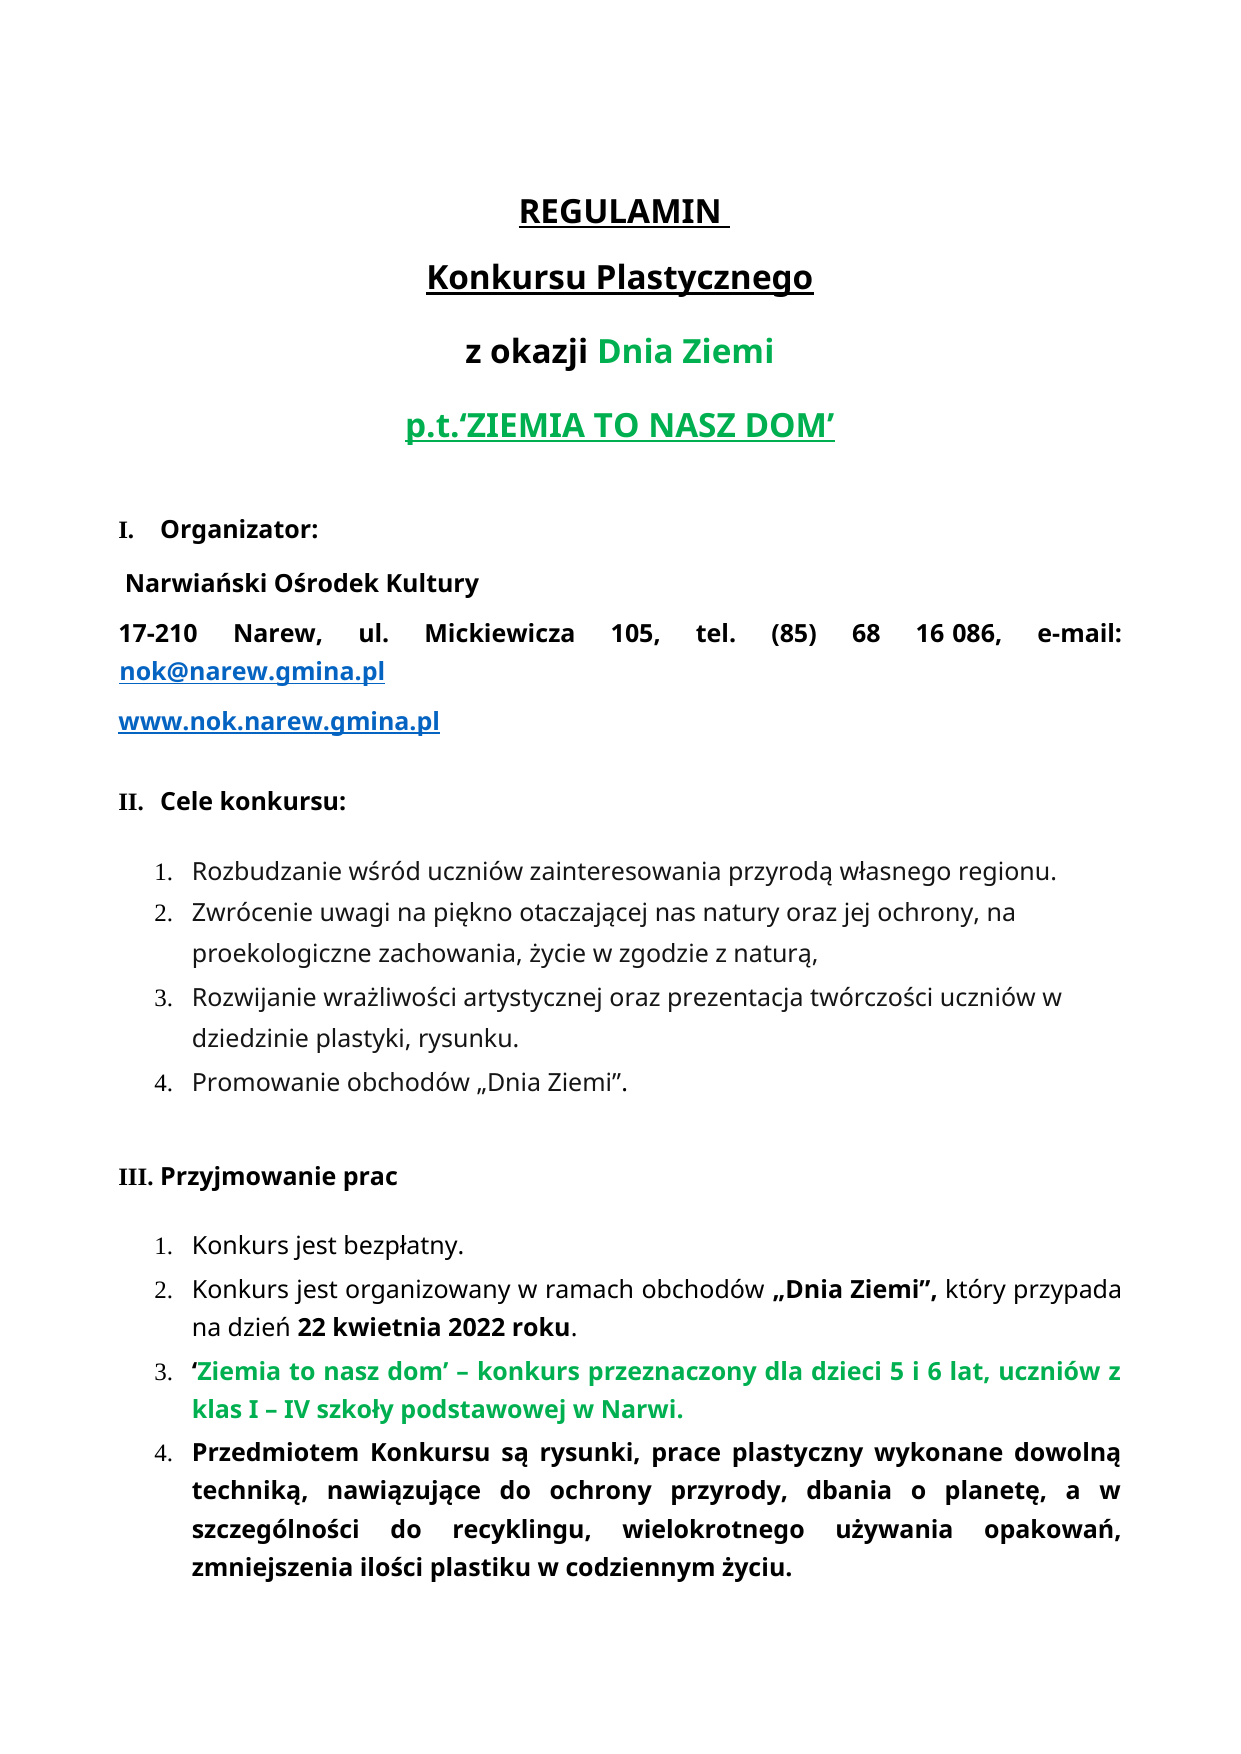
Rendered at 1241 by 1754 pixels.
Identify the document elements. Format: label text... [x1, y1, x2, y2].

list Organizator: [118, 512, 1122, 546]
text 17-210 Narew, ul. Mickiewicza 105, tel. (85) 68 16 086, e-mail: nok@narew.gmina.pl [118, 615, 1122, 688]
list Konkurs jest bezpłatny. [154, 1227, 1122, 1261]
text Narwiański Ośrodek Kultury [118, 566, 1122, 599]
list Zwrócenie uwagi na piękno otaczającej nas natury oraz jej ochrony, na proekologiczne zachowania, życie w zgodzie z naturą, [154, 895, 1122, 969]
list Przyjmowanie prac [118, 1158, 1122, 1192]
list Rozwijanie wrażliwości artystycznej oraz prezentacja twórczości uczniów w dziedzinie plastyki, rysunku. [154, 980, 1122, 1054]
text REGULAMIN [118, 187, 1122, 233]
text z okazji Dnia Ziemi [122, 328, 1117, 373]
list Konkurs jest organizowany w ramach obchodów „Dnia Ziemi”, który przypada na dzień 22 kwietnia 2022 roku. [154, 1271, 1122, 1344]
list Przedmiotem Konkursu są rysunki, prace plastyczny wykonane dowolną techniką, nawiązujące do ochrony przyrody, dbania o planetę, a w szczególności do recyklingu, wielokrotnego używania opakowań, zmniejszenia ilości plastiku w codziennym życiu. [154, 1434, 1122, 1584]
text p.t.‘ZIEMIA TO NASZ DOM’ [122, 401, 1117, 447]
list Cele konkursu: [118, 783, 1122, 818]
list Rozbudzanie wśród uczniów zainteresowania przyrodą własnego regionu. [154, 854, 1122, 888]
text www.nok.narew.gmina.pl [118, 703, 1122, 738]
list ‘Ziemia to nasz dom’ – konkurs przeznaczony dla dzieci 5 i 6 lat, uczniów z klas I – IV szkoły podstawowej w Narwi. [154, 1353, 1122, 1426]
text Konkursu Plastycznego [122, 254, 1117, 299]
list Promowanie obchodów „Dnia Ziemi”. [154, 1064, 1122, 1098]
